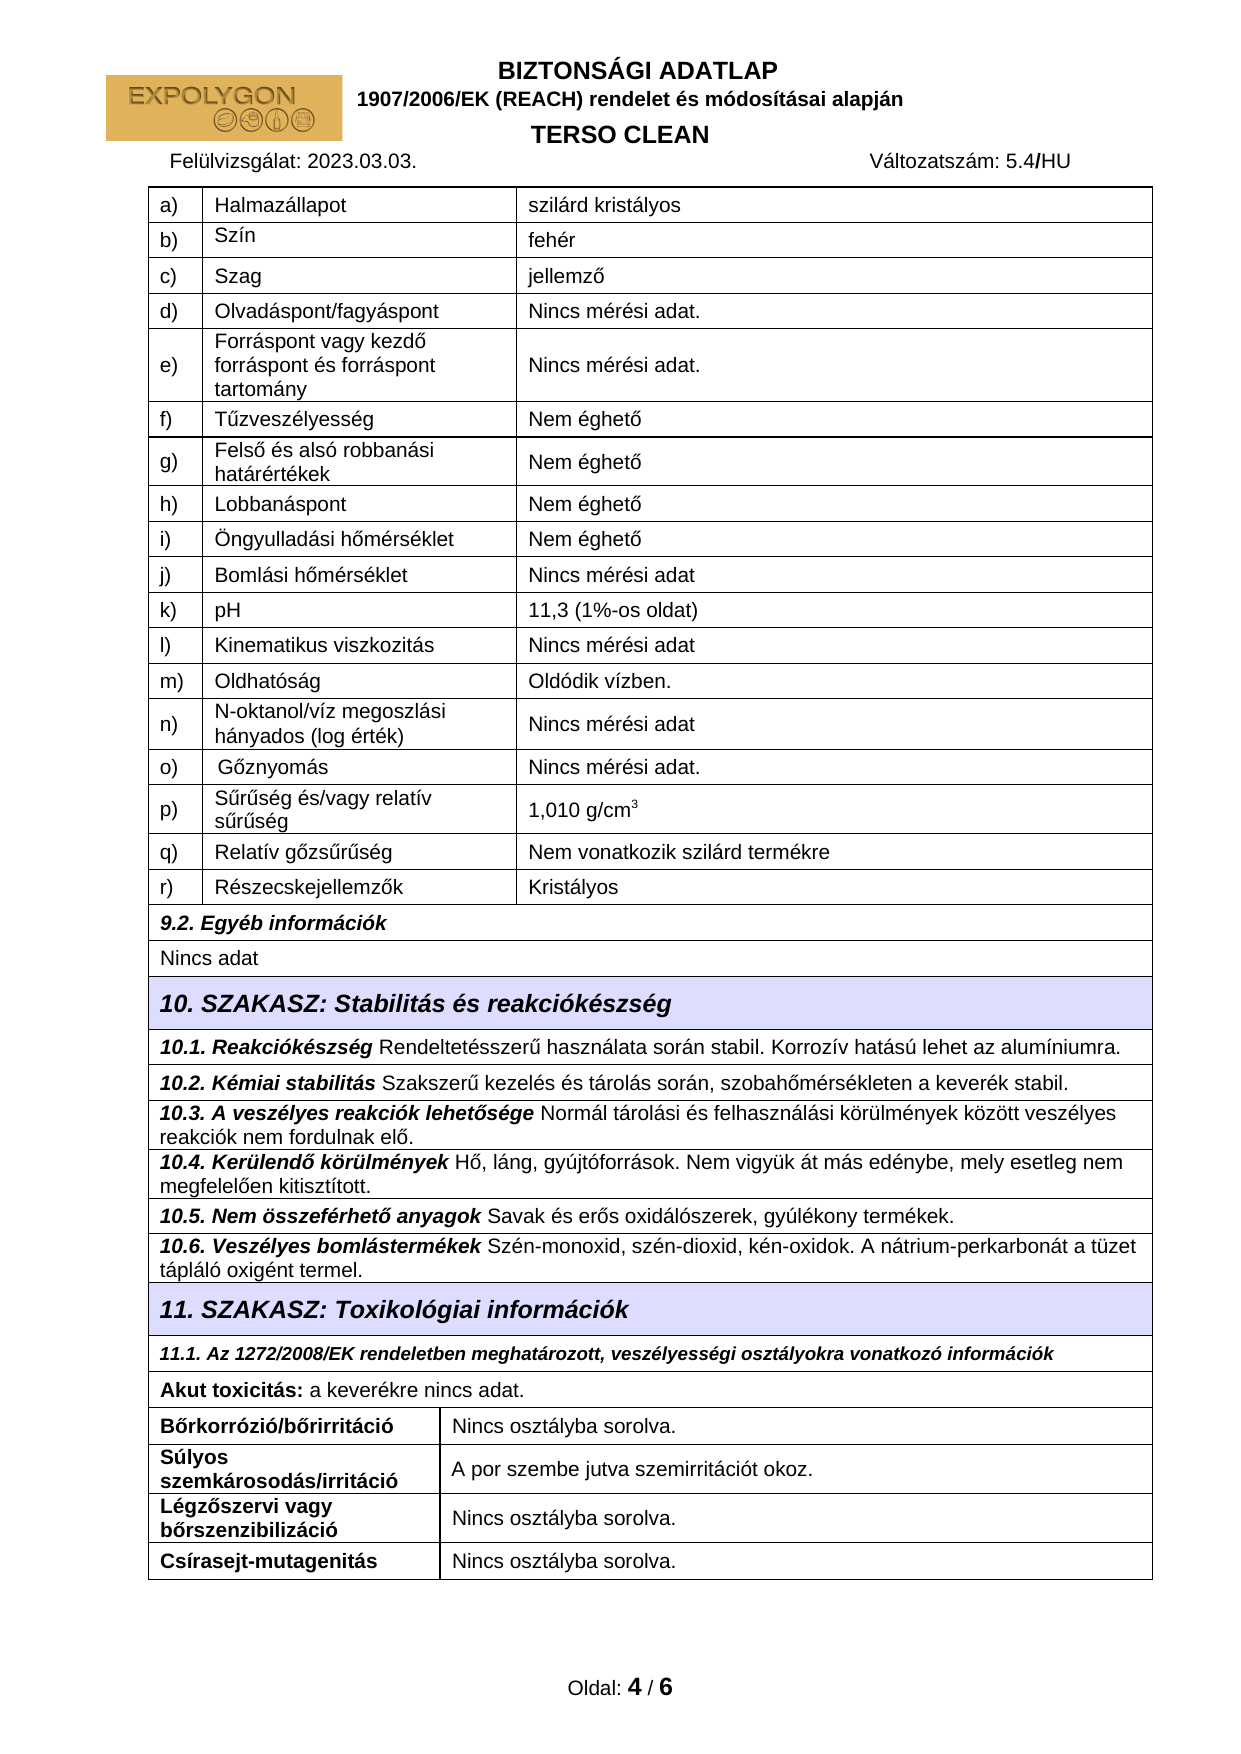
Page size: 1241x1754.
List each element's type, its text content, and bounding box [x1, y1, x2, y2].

table_cell l) [149, 628, 202, 662]
table_cell Oldódik vízben. [517, 664, 1152, 698]
table_cell c) [149, 258, 202, 293]
table_cell Szín [203, 223, 516, 257]
table_cell o) [149, 750, 202, 784]
table_cell m) [149, 664, 202, 698]
picture [105, 75, 343, 141]
table_cell Akut toxicitás: a keverékre nincs adat. [149, 1372, 1152, 1407]
table_cell Nincs osztályba sorolva. [441, 1494, 1152, 1542]
table_cell N-oktanol/víz megoszlási hányados (log érték) [203, 699, 516, 749]
table_cell 10. SZAKASZ: Stabilitás és reakciókészség [149, 977, 1152, 1029]
table_cell 11,3 (1%-os oldat) [517, 593, 1152, 627]
table_cell Olvadáspont/fagyáspont [203, 294, 516, 328]
table_cell 11.1. Az 1272/2008/EK rendeletben meghatározott, veszélyességi osztályokra vonatkozó információk [149, 1336, 1152, 1371]
table_cell jellemző [517, 258, 1152, 293]
table_cell g) [149, 438, 202, 485]
table_cell Kristályos [517, 870, 1152, 904]
table_cell Nincs mérési adat. [517, 750, 1152, 784]
table_cell szilárd kristályos [517, 188, 1152, 222]
table_cell Nincs mérési adat [517, 557, 1152, 592]
table_cell Nincs mérési adat [517, 699, 1152, 749]
table_cell Öngyulladási hőmérséklet [203, 522, 516, 556]
table_cell Súlyos szemkárosodás/irritáció [149, 1445, 439, 1493]
table_cell 10.6. Veszélyes bomlástermékek Szén-monoxid, szén-dioxid, kén-oxidok. A nátrium-perkarbonát a tüzet tápláló oxigént termel. [149, 1234, 1152, 1282]
table_cell j) [149, 557, 202, 592]
table_cell p) [149, 785, 202, 833]
table_cell Tűzveszélyesség [203, 402, 516, 436]
table_cell Szag [203, 258, 516, 293]
table_cell Nincs mérési adat. [517, 294, 1152, 328]
table_cell d) [149, 294, 202, 328]
table_cell 9.2. Egyéb információk [149, 905, 1152, 939]
table_cell 11. SZAKASZ: Toxikológiai információk [149, 1283, 1152, 1335]
table_cell Nem éghető [517, 438, 1152, 485]
table_cell f) [149, 402, 202, 436]
table_cell Felső és alsó robbanási határértékek [203, 438, 516, 485]
table_cell Relatív gőzsűrűség [203, 834, 516, 869]
table_cell q) [149, 834, 202, 869]
table_cell Nem éghető [517, 486, 1152, 521]
table_cell Nincs osztályba sorolva. [441, 1408, 1152, 1444]
table_cell 10.3. A veszélyes reakciók lehetősége Normál tárolási és felhasználási körülmények között veszélyes reakciók nem fordulnak elő. [149, 1101, 1152, 1149]
table_cell Bőrkorrózió/bőrirritáció [149, 1408, 439, 1444]
table_cell 10.1. Reakciókészség Rendeltetésszerű használata során stabil. Korrozív hatású lehet az alumíniumra. [149, 1030, 1152, 1064]
table_cell A por szembe jutva szemirritációt okoz. [441, 1445, 1152, 1493]
table_cell Nincs adat [149, 941, 1152, 976]
table_cell k) [149, 593, 202, 627]
table_cell e) [149, 329, 202, 401]
table_cell Forráspont vagy kezdő forráspont és forráspont tartomány [203, 329, 516, 401]
table_cell Csírasejt-mutagenitás [149, 1543, 439, 1578]
table_cell Oldhatóság [203, 664, 516, 698]
table_cell Sűrűség és/vagy relatív sűrűség [203, 785, 516, 833]
table_cell Kinematikus viszkozitás [203, 628, 516, 662]
table_cell Nincs mérési adat. [517, 329, 1152, 401]
table_cell Gőznyomás [203, 750, 516, 784]
table_cell fehér [517, 223, 1152, 257]
table_cell a) [149, 188, 202, 222]
table_cell r) [149, 870, 202, 904]
table_cell Nem éghető [517, 522, 1152, 556]
table_cell Lobbanáspont [203, 486, 516, 521]
table_cell Nincs osztályba sorolva. [441, 1543, 1152, 1578]
table_cell 10.2. Kémiai stabilitás Szakszerű kezelés és tárolás során, szobahőmérsékleten a keverék stabil. [149, 1065, 1152, 1100]
table_cell 10.4. Kerülendő körülmények Hő, láng, gyújtóforrások. Nem vigyük át más edénybe, mely esetleg nem megfelelően kitisztított. [149, 1150, 1152, 1198]
table_cell Nem éghető [517, 402, 1152, 436]
table_cell h) [149, 486, 202, 521]
table_cell Bomlási hőmérséklet [203, 557, 516, 592]
table_cell 10.5. Nem összeférhető anyagok Savak és erős oxidálószerek, gyúlékony termékek. [149, 1199, 1152, 1233]
table_cell Nem vonatkozik szilárd termékre [517, 834, 1152, 869]
table_cell Légzőszervi vagy bőrszenzibilizáció [149, 1494, 439, 1542]
table_cell Halmazállapot [203, 188, 516, 222]
table_cell 1,010 g/cm3 [517, 785, 1152, 833]
table_cell Részecskejellemzők [203, 870, 516, 904]
table_cell i) [149, 522, 202, 556]
table_cell n) [149, 699, 202, 749]
table_cell b) [149, 223, 202, 257]
table_cell Nincs mérési adat [517, 628, 1152, 662]
table_cell pH [203, 593, 516, 627]
